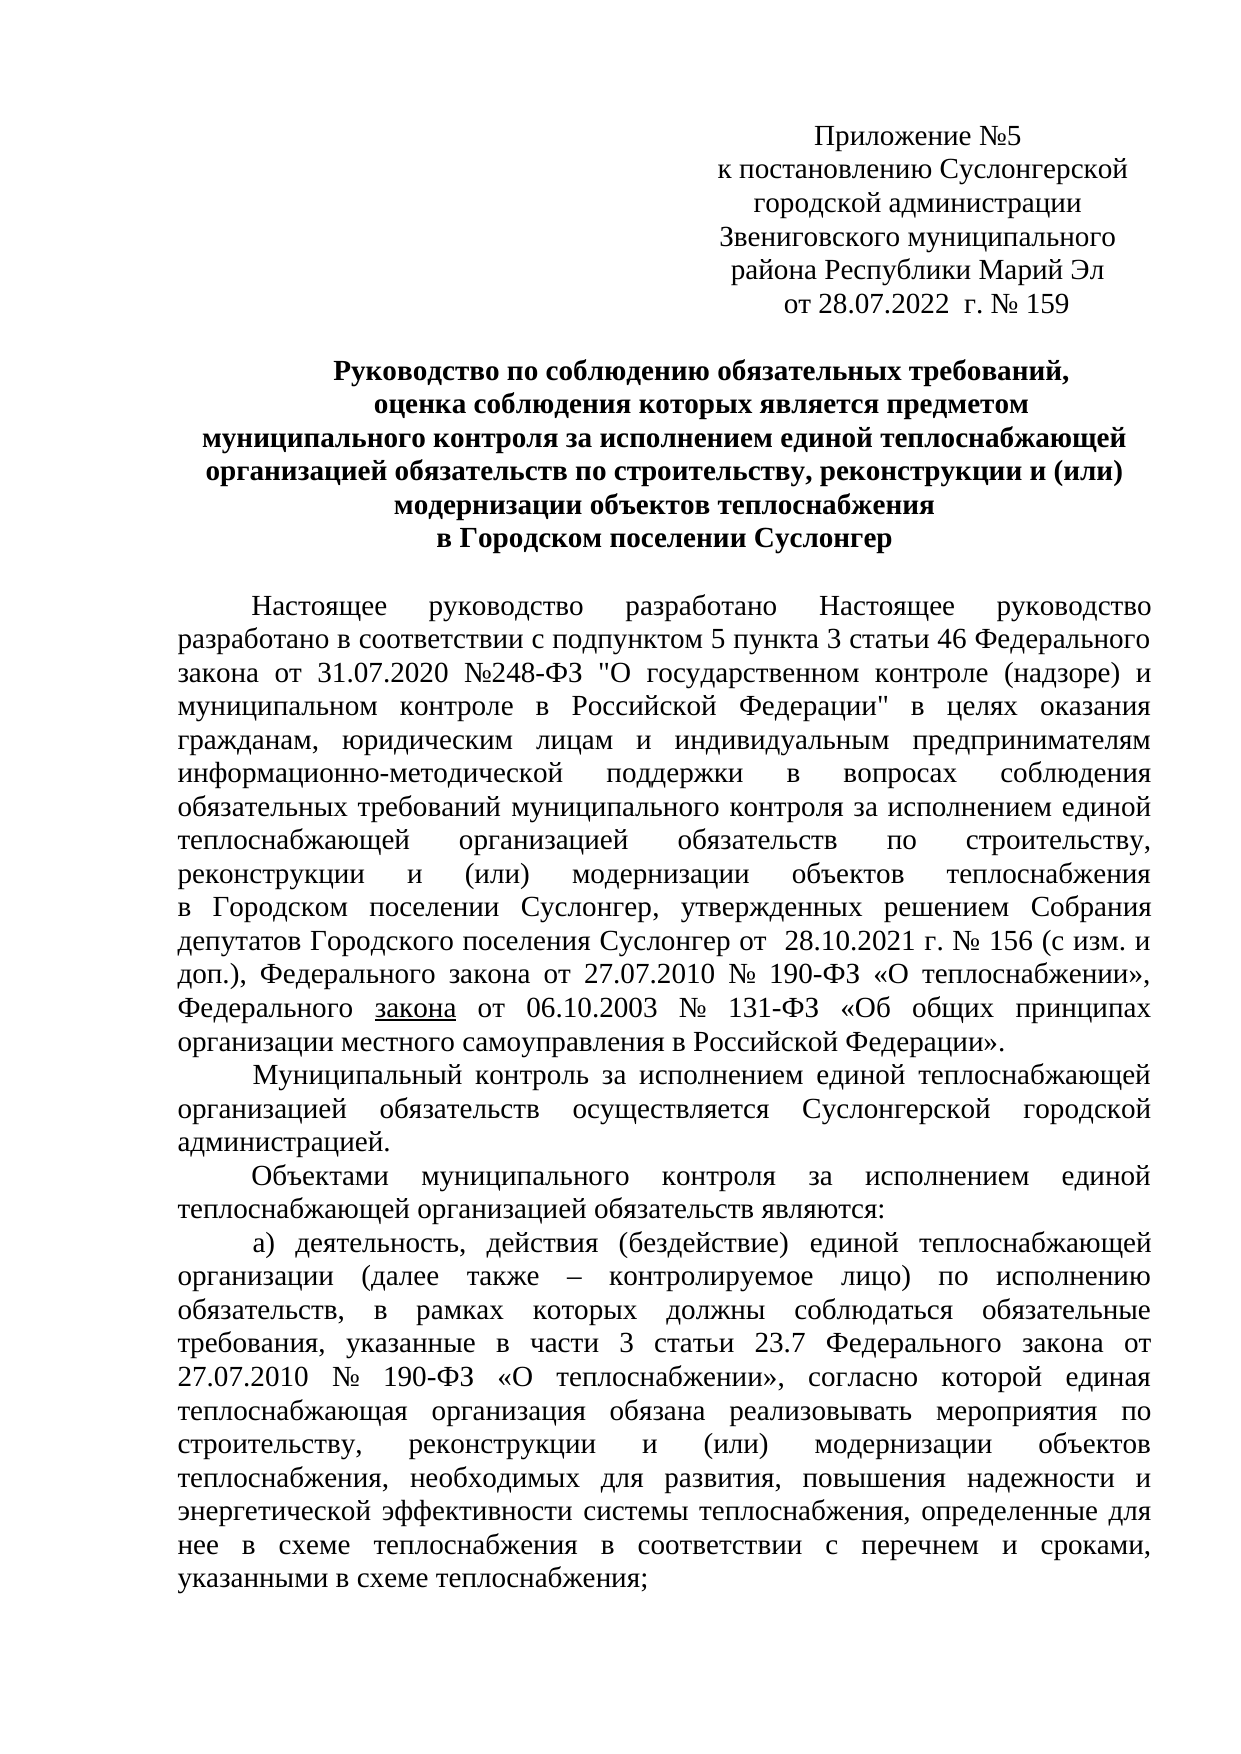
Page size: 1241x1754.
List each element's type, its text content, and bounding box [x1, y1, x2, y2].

text Объектами муниципального контроля за исполнением единой теплоснабжающей организацией обязательств являются: [177, 1158, 1152, 1225]
text Приложение №5 [683, 118, 1152, 152]
text оценка соблюдения которых является предметом [177, 386, 1152, 420]
text муниципального контроля за исполнением единой теплоснабжающей организацией обязательств по строительству, реконструкции и (или) модернизации объектов теплоснабжения в Городском поселении Суслонгер [177, 420, 1152, 554]
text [177, 1225, 1152, 1594]
text от 28.07.2022 г. № 159 [683, 286, 1152, 319]
text Муниципальный контроль за исполнением единой теплоснабжающей организацией обязательств осуществляется Суслонгерской городской администрацией. [177, 1057, 1152, 1158]
text к постановлению Суслонгерской городской администрации Звениговского муниципального района Республики Марий Эл [683, 152, 1152, 286]
text Настоящее руководство разработано Настоящее руководство разработано в соответствии с подпунктом 5 пункта 3 статьи 46 Федерального закона от 31.07.2020 №248-ФЗ "О государственном контроле (надзоре) и муниципальном контроле в Российской Федерации" в целях оказания гражданам, юридическим лицам и индивидуальным предпринимателям информационно-методической поддержки в вопросах соблюдения обязательных требований муниципального контроля за исполнением единой теплоснабжающей организацией обязательств по строительству, реконструкции и (или) модернизации объектов теплоснабжения в Городском поселении Суслонгер, утвержденных решением Собрания депутатов Городского поселения Суслонгер от 28.10.2021 г. № 156 (с изм. и доп.), Федерального закона от 27.07.2010 № 190-ФЗ «О теплоснабжении», Федерального закона от 06.10.2003 № 131-ФЗ «Об общих принципах организации местного самоуправления в Российской Федерации». [177, 588, 1152, 1057]
text Руководство по соблюдению обязательных требований, [177, 353, 1152, 386]
